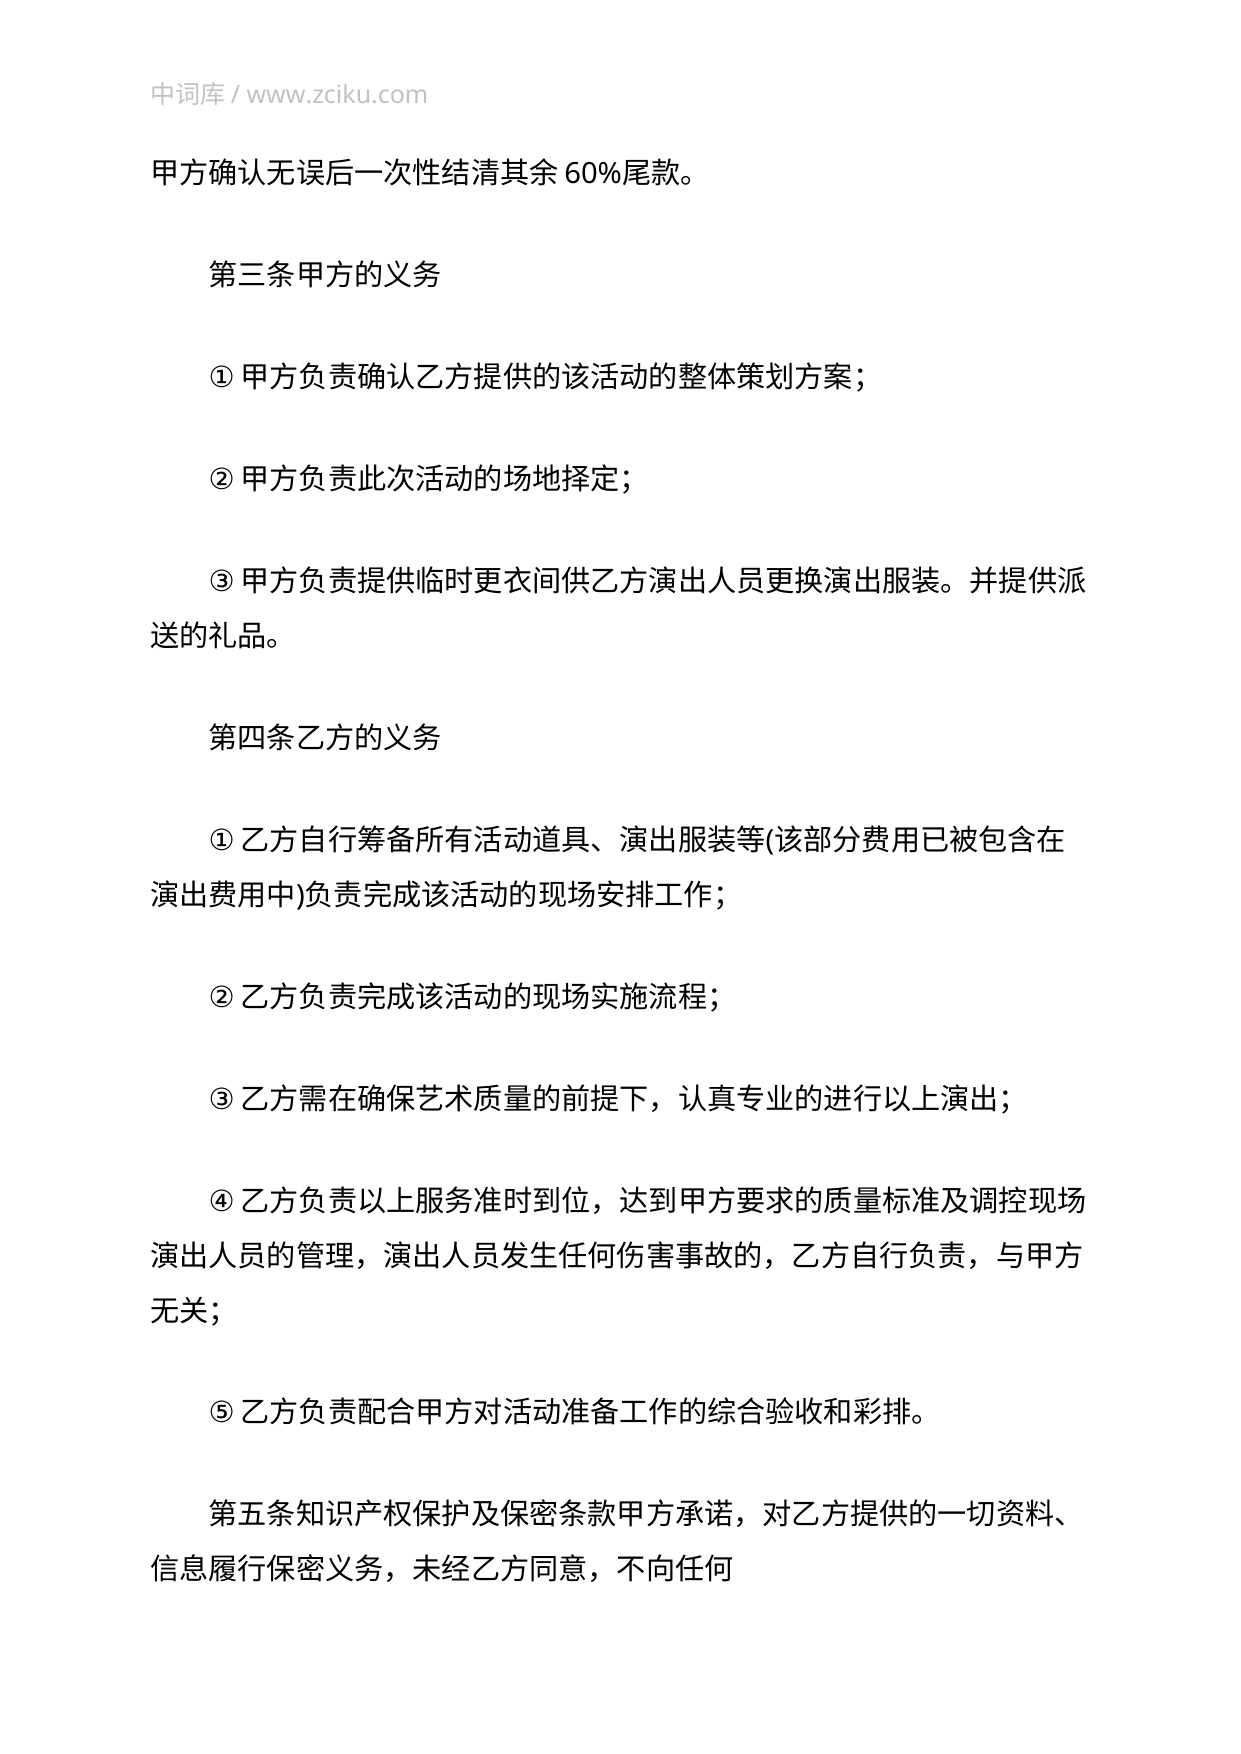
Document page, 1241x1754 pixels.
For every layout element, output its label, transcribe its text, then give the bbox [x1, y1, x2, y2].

text ②甲方负责此次活动的场地择定； [150, 456, 1090, 498]
text ①乙方自行筹备所有活动道具、演出服装等(该部分费用已被包含在演出费用中)负责完成该活动的现场安排工作； [150, 816, 1090, 914]
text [150, 150, 1090, 192]
text ④乙方负责以上服务准时到位，达到甲方要求的质量标准及调控现场演出人员的管理，演出人员发生任何伤害事故的，乙方自行负责，与甲方无关； [150, 1177, 1090, 1329]
text 第四条乙方的义务 [150, 714, 1090, 757]
text ③甲方负责提供临时更衣间供乙方演出人员更换演出服装。并提供派送的礼品。 [150, 558, 1090, 655]
text 第五条知识产权保护及保密条款甲方承诺，对乙方提供的一切资料、信息履行保密义务，未经乙方同意，不向任何 [150, 1491, 1090, 1588]
text ②乙方负责完成该活动的现场实施流程； [150, 973, 1090, 1016]
text 第三条甲方的义务 [150, 252, 1090, 294]
text ⑤乙方负责配合甲方对活动准备工作的综合验收和彩排。 [150, 1389, 1090, 1431]
text ③乙方需在确保艺术质量的前提下，认真专业的进行以上演出； [150, 1075, 1090, 1118]
text ①甲方负责确认乙方提供的该活动的整体策划方案； [150, 354, 1090, 396]
